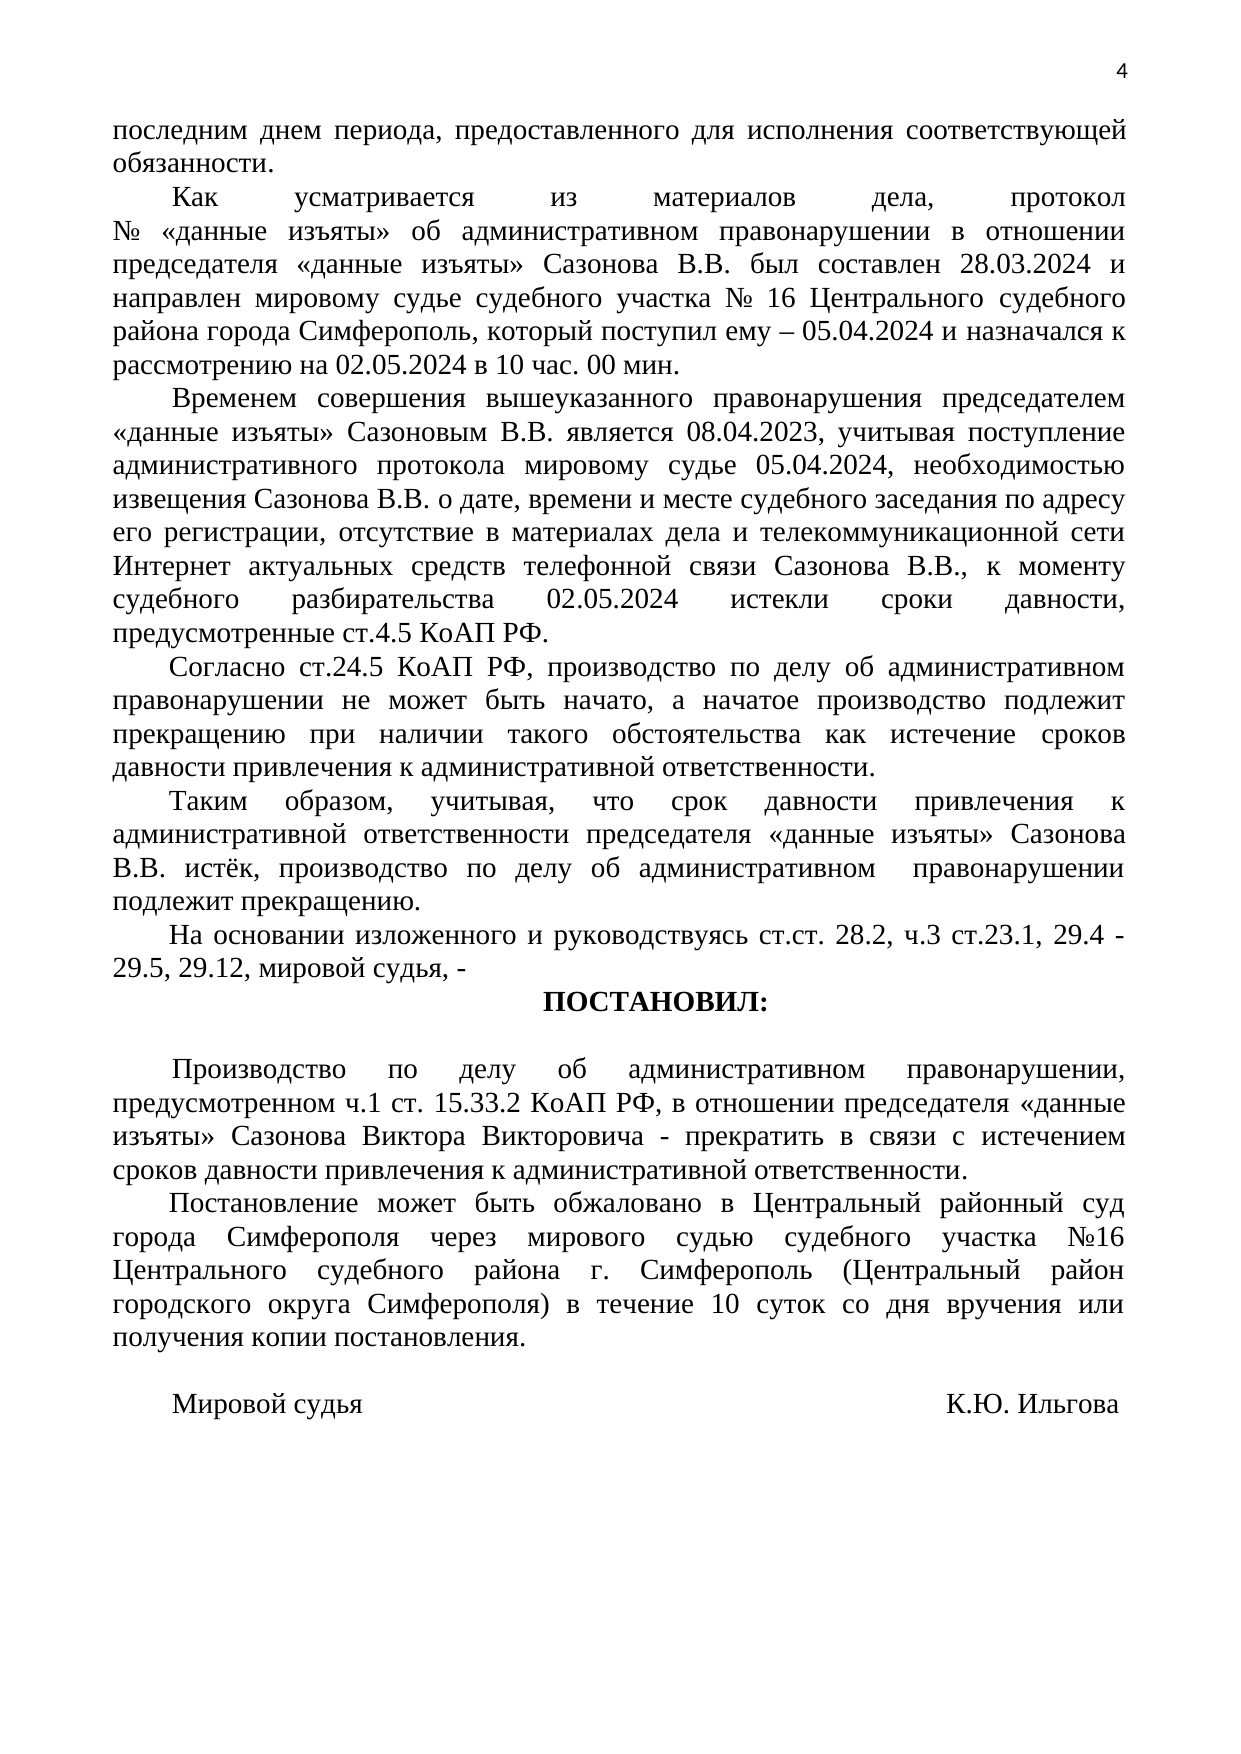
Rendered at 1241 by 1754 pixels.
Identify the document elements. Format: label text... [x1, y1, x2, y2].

text ПОСТАНОВИЛ: [112, 984, 1125, 1018]
text На основании изложенного и руководствуясь ст.ст. 28.2, ч.3 ст.23.1, 29.4 - 29.5, 29.12, мировой судья, - [112, 917, 1126, 984]
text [112, 112, 1128, 179]
text Производство по делу об административном правонарушении, предусмотренном ч.1 ст. 15.33.2 КоАП РФ, в отношении председателя «данные изъяты» Сазонова Виктора Викторовича - прекратить в связи с истечением сроков давности привлечения к административной ответственности. [112, 1051, 1126, 1185]
text Как усматривается из материалов дела, протокол № «данные изъяты» об административном правонарушении в отношении председателя «данные изъяты» Сазонова В.В. был составлен 28.03.2024 и направлен мировому судье судебного участка № 16 Центрального судебного района города Симферополь, который поступил ему – 05.04.2024 и назначался к рассмотрению на 02.05.2024 в 10 час. 00 мин. [112, 179, 1126, 380]
text Постановление может быть обжаловано в Центральный районный суд города Симферополя через мирового судью судебного участка №16 Центрального судебного района г. Симферополь (Центральный район городского округа Симферополя) в течение 10 суток со дня вручения или получения копии постановления. [112, 1185, 1125, 1353]
text Временем совершения вышеуказанного правонарушения председателем «данные изъяты» Сазоновым В.В. является 08.04.2023, учитывая поступление административного протокола мировому судье 05.04.2024, необходимостью извещения Сазонова В.В. о дате, времени и месте судебного заседания по адресу его регистрации, отсутствие в материалах дела и телекоммуникационной сети Интернет актуальных средств телефонной связи Сазонова В.В., к моменту судебного разбирательства 02.05.2024 истекли сроки давности, предусмотренные ст.4.5 КоАП РФ. [112, 380, 1126, 649]
text Таким образом, учитывая, что срок давности привлечения к административной ответственности председателя «данные изъяты» Сазонова В.В. истёк, производство по делу об административном правонарушении подлежит прекращению. [112, 783, 1126, 917]
text Согласно ст.24.5 КоАП РФ, производство по делу об административном правонарушении не может быть начато, а начатое производство подлежит прекращению при наличии такого обстоятельства как истечение сроков давности привлечения к административной ответственности. [112, 649, 1126, 783]
text Мировой судья К.Ю. Ильгова [112, 1387, 1126, 1420]
